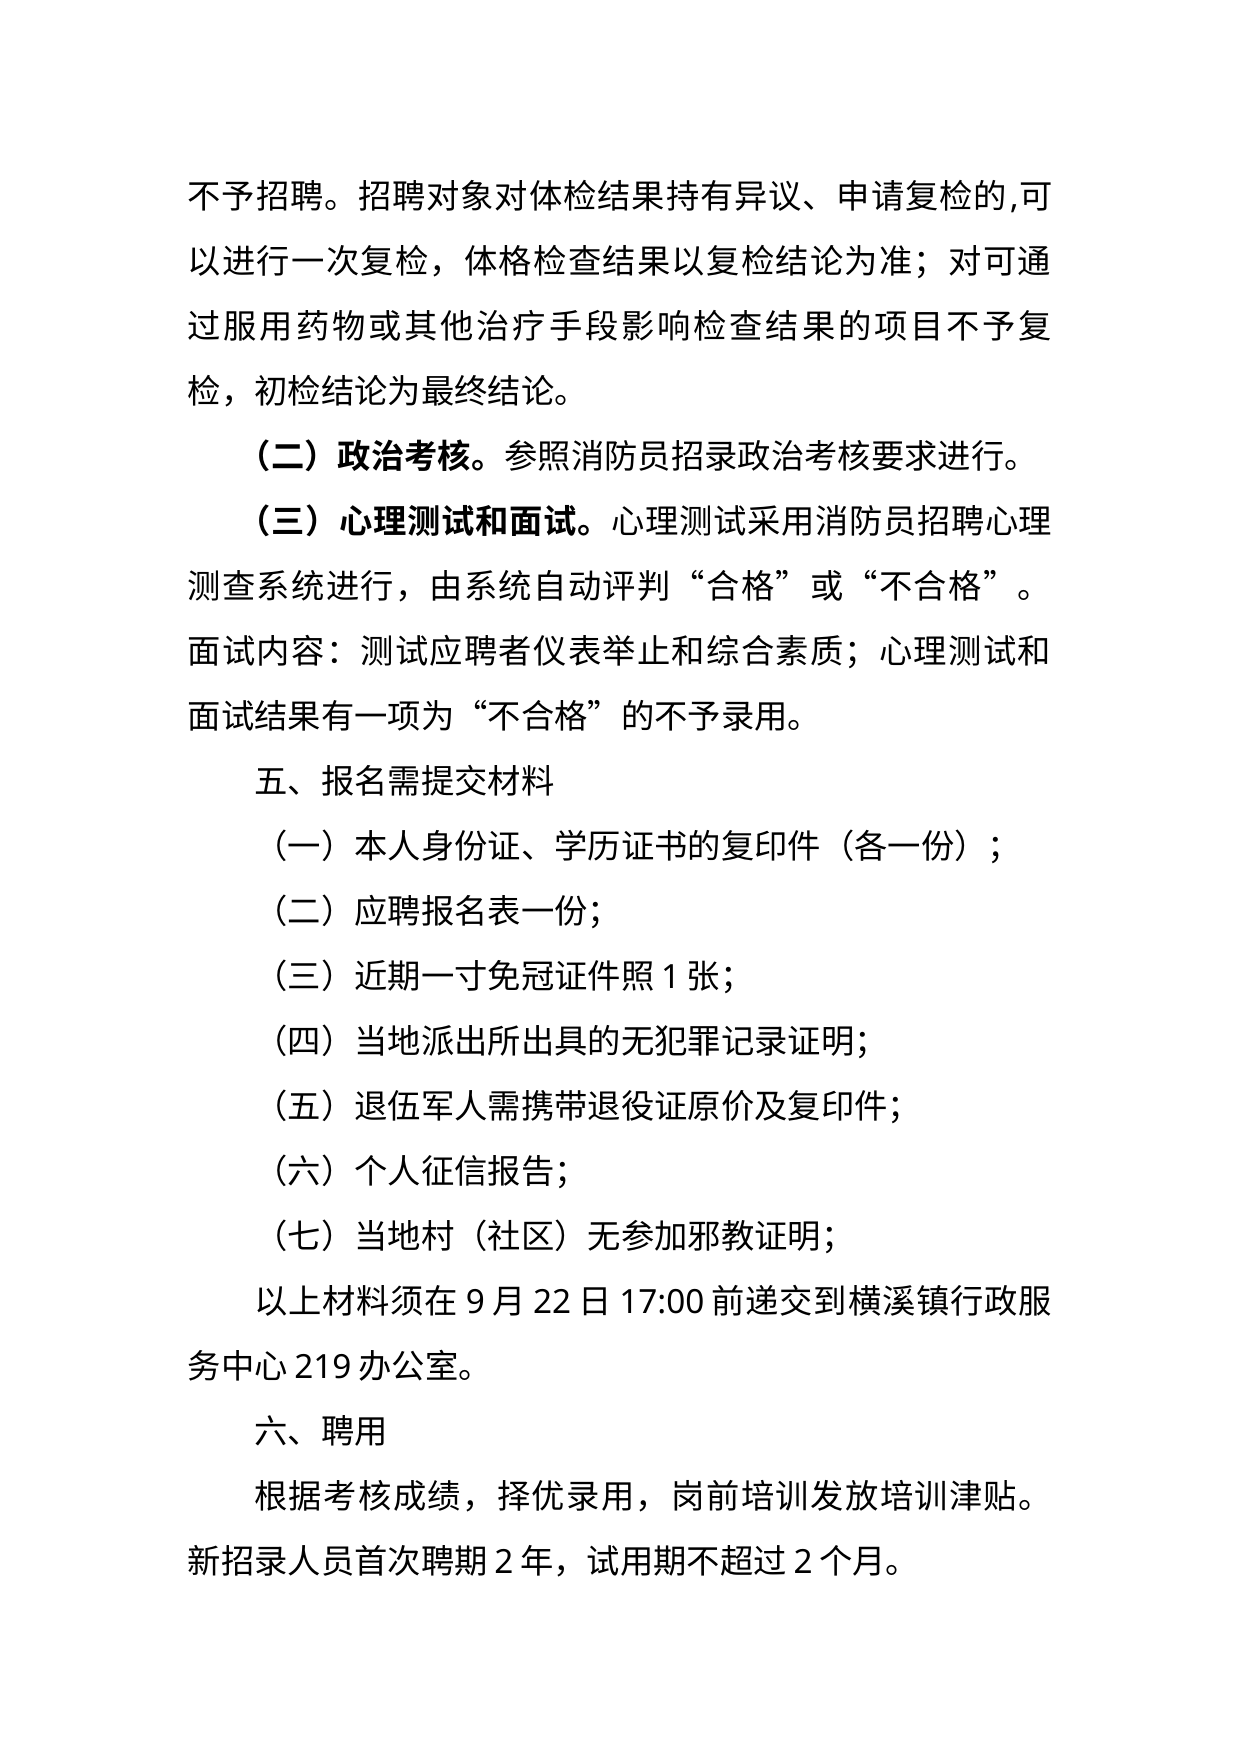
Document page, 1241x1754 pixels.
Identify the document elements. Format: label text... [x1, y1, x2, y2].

text （一）本人身份证、学历证书的复印件（各一份）； [187, 812, 1053, 877]
text （四）当地派出所出具的无犯罪记录证明； [187, 1007, 1053, 1072]
text 以上材料须在9月22日17:00前递交到横溪镇行政服务中心219办公室。 [187, 1267, 1053, 1397]
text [187, 162, 1053, 422]
text 根据考核成绩，择优录用，岗前培训发放培训津贴。新招录人员首次聘期2年，试用期不超过2个月。 [187, 1462, 1053, 1592]
text （五）退伍军人需携带退役证原价及复印件； [187, 1072, 1053, 1137]
text 五、报名需提交材料 [187, 747, 1053, 812]
text （六）个人征信报告； [187, 1137, 1053, 1202]
text （七）当地村（社区）无参加邪教证明； [187, 1202, 1053, 1267]
text （三）近期一寸免冠证件照1张； [187, 942, 1053, 1007]
text 六、聘用 [187, 1397, 1053, 1462]
text （二）政治考核。参照消防员招录政治考核要求进行。 [187, 422, 1053, 487]
text （二）应聘报名表一份； [187, 877, 1053, 942]
text （三）心理测试和面试。心理测试采用消防员招聘心理测查系统进行，由系统自动评判“合格”或“不合格”。面试内容：测试应聘者仪表举止和综合素质；心理测试和面试结果有一项为“不合格”的不予录用。 [187, 487, 1053, 747]
